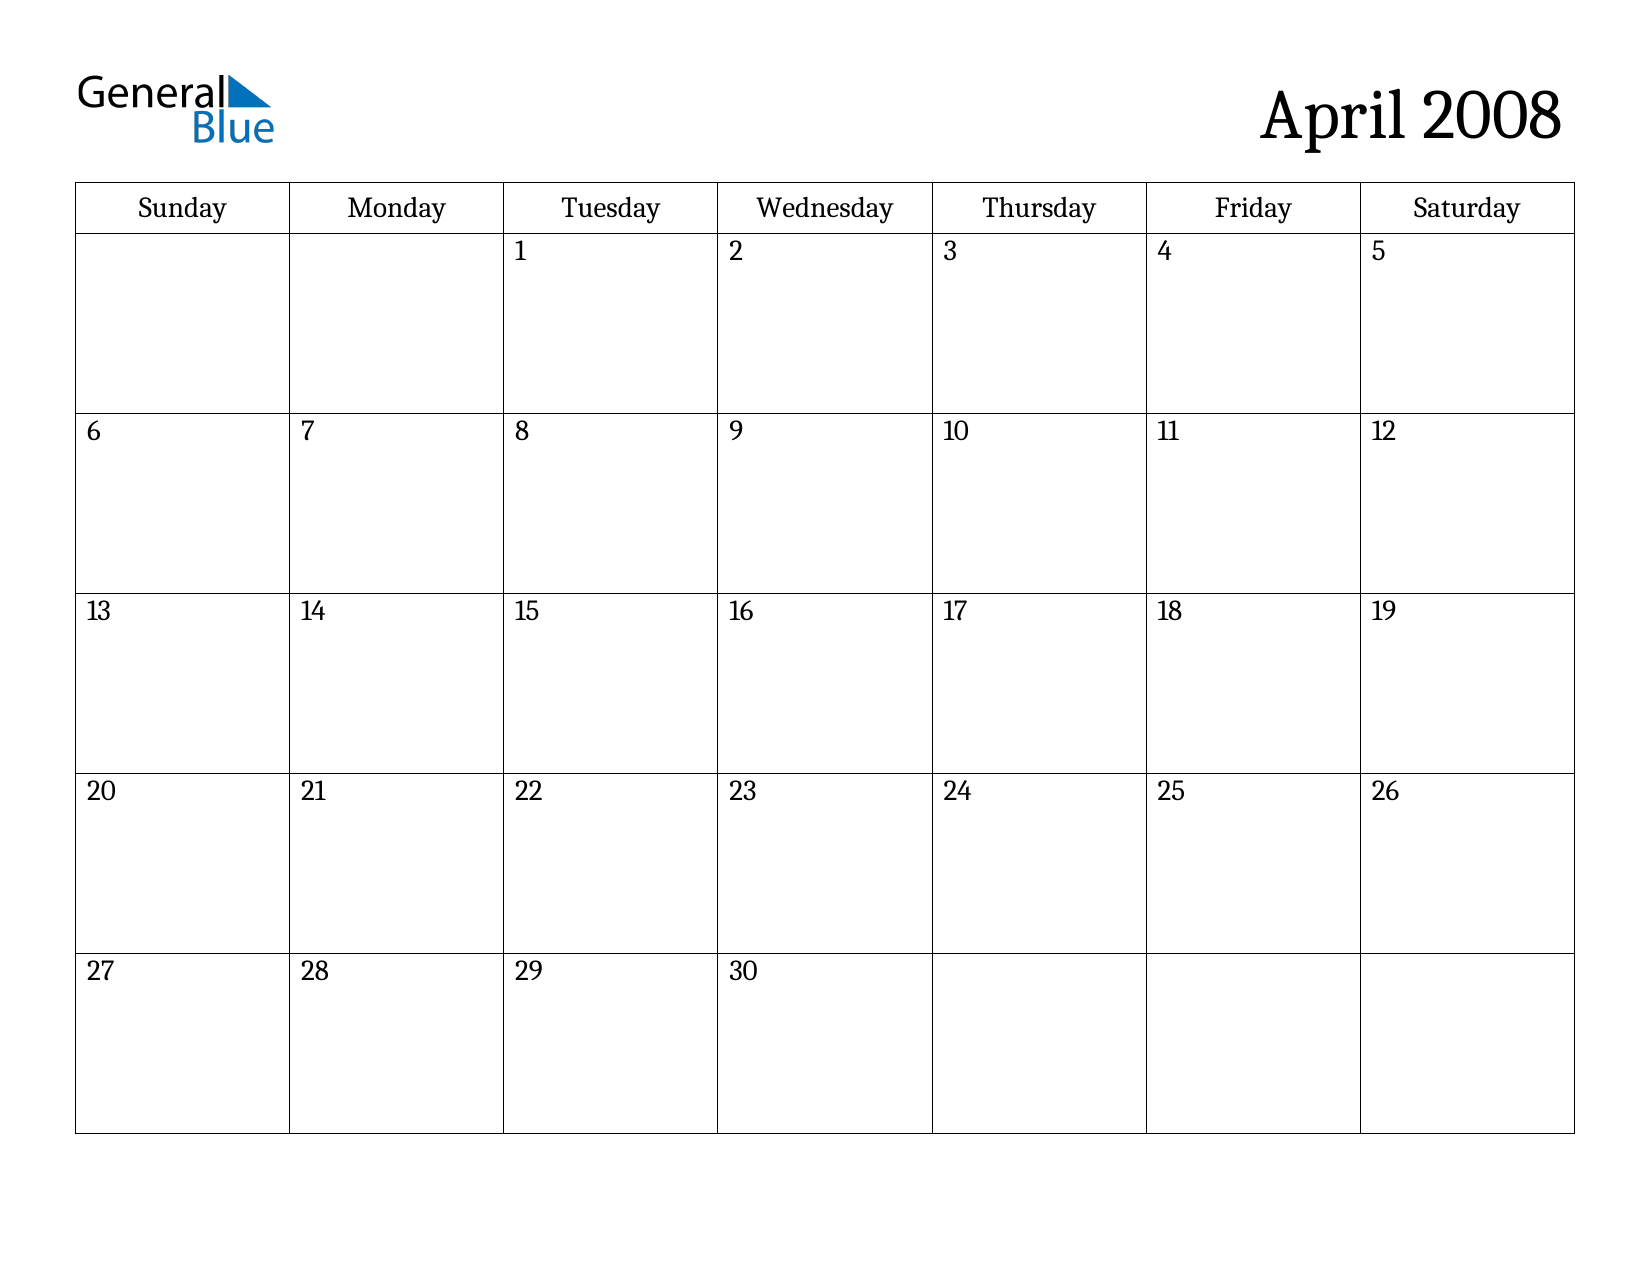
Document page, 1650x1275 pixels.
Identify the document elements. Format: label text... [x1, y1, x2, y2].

table_cell [1361, 988, 1574, 1133]
table_cell 1 [504, 234, 717, 267]
table_cell [933, 627, 1146, 773]
table_cell 28 [290, 954, 503, 987]
table_cell [718, 448, 932, 593]
table_cell [290, 448, 503, 593]
table_cell [76, 808, 289, 953]
table_cell Tuesday [504, 183, 717, 233]
table_cell [290, 234, 503, 267]
table_cell 26 [1361, 774, 1574, 807]
table_cell 10 [933, 414, 1146, 447]
table_header April 2008 [504, 75, 1574, 182]
table_cell 3 [933, 234, 1146, 267]
table_cell [1147, 988, 1360, 1133]
table_cell [933, 448, 1146, 593]
table_cell [504, 808, 717, 953]
table_cell 19 [1361, 594, 1574, 627]
table_cell [1147, 267, 1360, 413]
table_cell 12 [1361, 414, 1574, 447]
table_cell 7 [290, 414, 503, 447]
table_cell 16 [718, 594, 932, 627]
table_cell [1361, 448, 1574, 593]
table_cell [76, 988, 289, 1133]
table_cell 8 [504, 414, 717, 447]
table_cell [290, 267, 503, 413]
table_cell 13 [76, 594, 289, 627]
table_cell 14 [290, 594, 503, 627]
table_cell [1147, 808, 1360, 953]
table_cell [718, 988, 932, 1133]
table_cell Thursday [933, 183, 1146, 233]
table_cell [504, 448, 717, 593]
table_cell [933, 267, 1146, 413]
table_cell 20 [76, 774, 289, 807]
table_cell [290, 808, 503, 953]
table_cell 15 [504, 594, 717, 627]
table_cell 2 [718, 234, 932, 267]
table_cell [718, 808, 932, 953]
table_cell [76, 234, 289, 267]
table_cell [933, 954, 1146, 987]
table_cell Sunday [76, 183, 289, 233]
table_cell 5 [1361, 234, 1574, 267]
table_cell [1361, 954, 1574, 987]
table_cell [933, 988, 1146, 1133]
table_cell [76, 627, 289, 773]
table_cell [1361, 267, 1574, 413]
table_cell [1147, 954, 1360, 987]
table_cell 22 [504, 774, 717, 807]
table_cell [1147, 448, 1360, 593]
table_cell [290, 988, 503, 1133]
table_cell [504, 627, 717, 773]
table_cell [1361, 627, 1574, 773]
table_cell 17 [933, 594, 1146, 627]
table_cell [76, 448, 289, 593]
table_cell [504, 988, 717, 1133]
picture [78, 75, 274, 143]
table_cell 21 [290, 774, 503, 807]
table_cell 25 [1147, 774, 1360, 807]
table_cell [718, 627, 932, 773]
table_cell 29 [504, 954, 717, 987]
table_cell Saturday [1361, 183, 1574, 233]
table_cell Monday [290, 183, 503, 233]
table_cell [1361, 808, 1574, 953]
table_cell 11 [1147, 414, 1360, 447]
table_cell 18 [1147, 594, 1360, 627]
table_cell 4 [1147, 234, 1360, 267]
table_cell 23 [718, 774, 932, 807]
table_cell 27 [76, 954, 289, 987]
table_cell Wednesday [718, 183, 932, 233]
table_cell 9 [718, 414, 932, 447]
table_cell [76, 267, 289, 413]
table_cell [1147, 627, 1360, 773]
table_header [76, 75, 503, 182]
table_cell [933, 808, 1146, 953]
table_cell 24 [933, 774, 1146, 807]
table_cell [290, 627, 503, 773]
table_cell 6 [76, 414, 289, 447]
table_cell 30 [718, 954, 932, 987]
table_cell [504, 267, 717, 413]
table_cell [718, 267, 932, 413]
table_cell Friday [1147, 183, 1360, 233]
